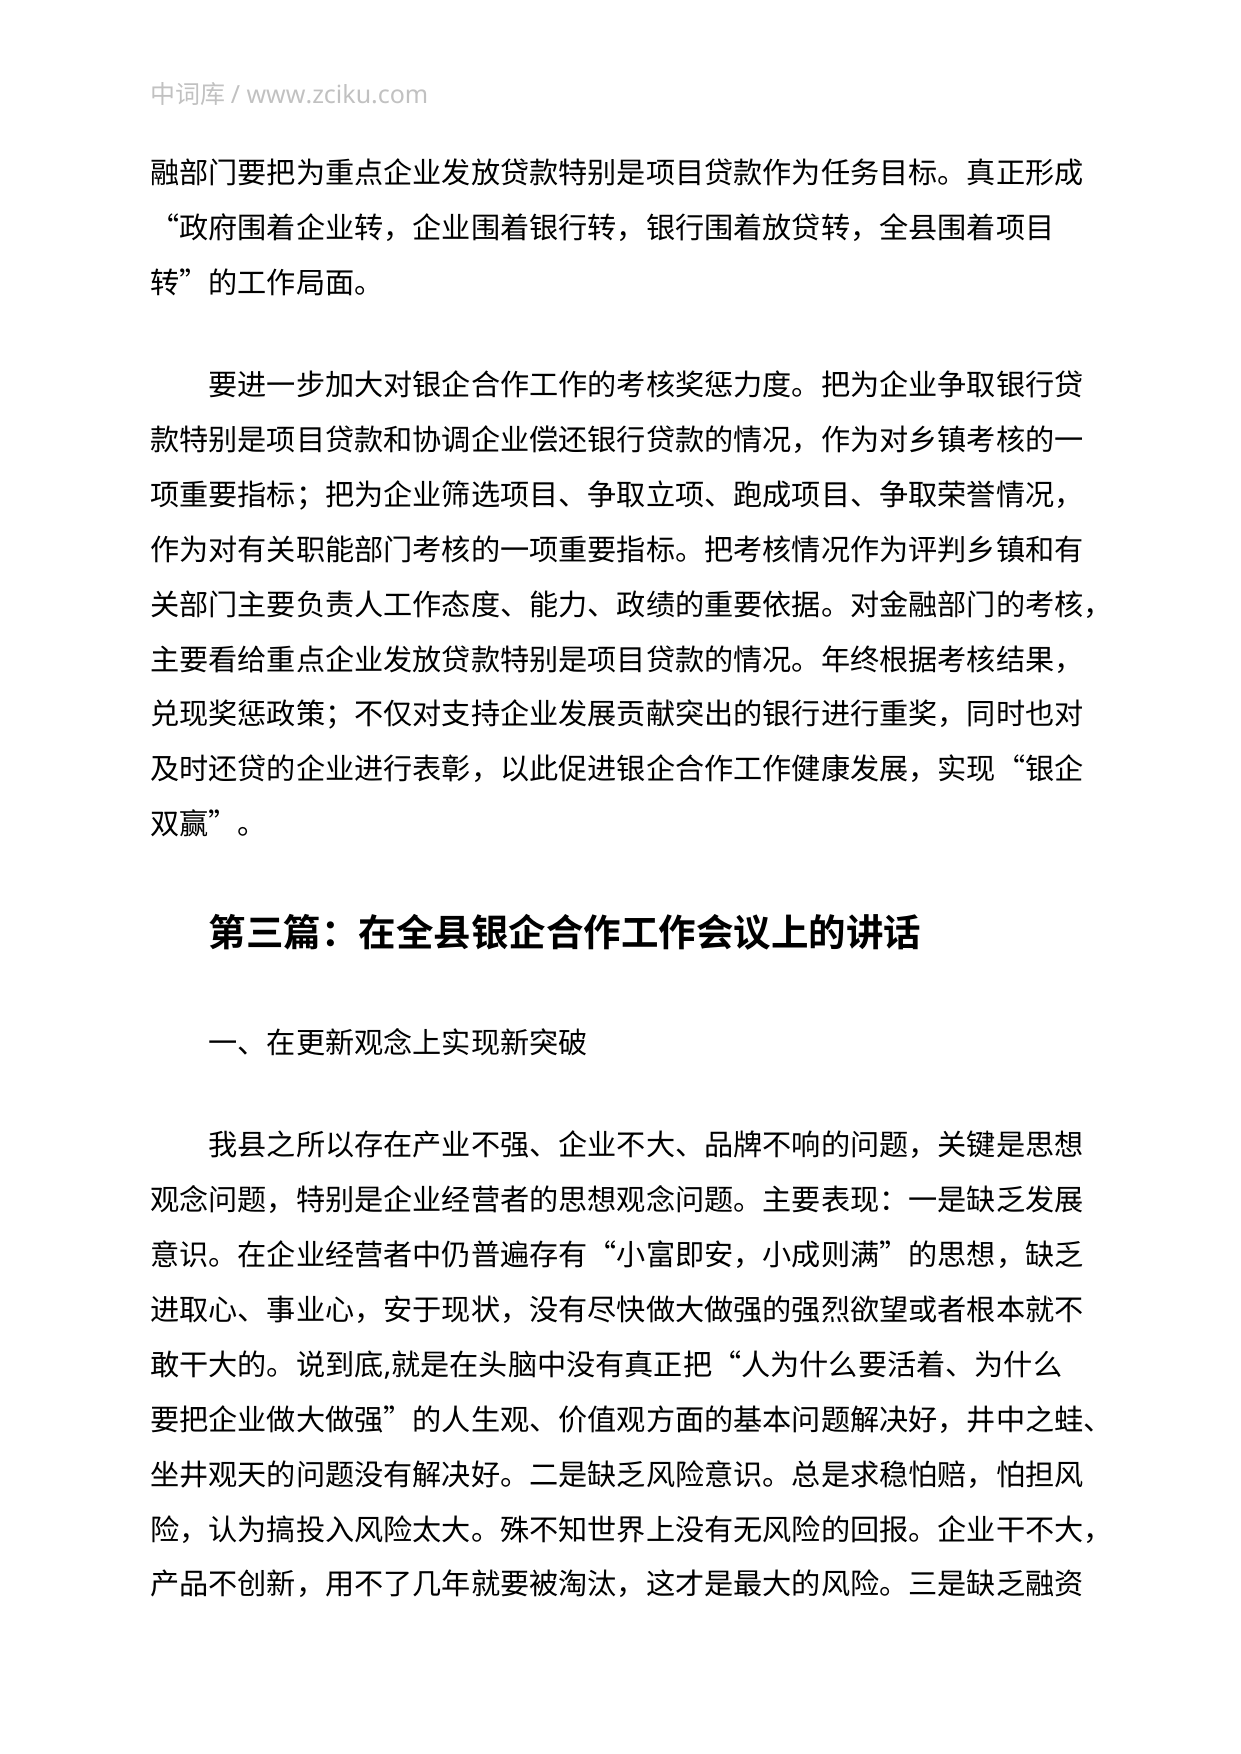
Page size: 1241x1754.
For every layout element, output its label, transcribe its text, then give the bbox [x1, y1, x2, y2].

text 要进一步加大对银企合作工作的考核奖惩力度。把为企业争取银行贷款特别是项目贷款和协调企业偿还银行贷款的情况，作为对乡镇考核的一项重要指标；把为企业筛选项目、争取立项、跑成项目、争取荣誉情况，作为对有关职能部门考核的一项重要指标。把考核情况作为评判乡镇和有关部门主要负责人工作态度、能力、政绩的重要依据。对金融部门的考核，主要看给重点企业发放贷款特别是项目贷款的情况。年终根据考核结果，兑现奖惩政策；不仅对支持企业发展贡献突出的银行进行重奖，同时也对及时还贷的企业进行表彰，以此促进银企合作工作健康发展，实现“银企双赢”。 [150, 362, 1090, 843]
text 一、在更新观念上实现新突破 [150, 1020, 1090, 1062]
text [150, 1122, 1090, 1603]
text 第三篇：在全县银企合作工作会议上的讲话 [150, 902, 1090, 957]
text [150, 150, 1090, 302]
